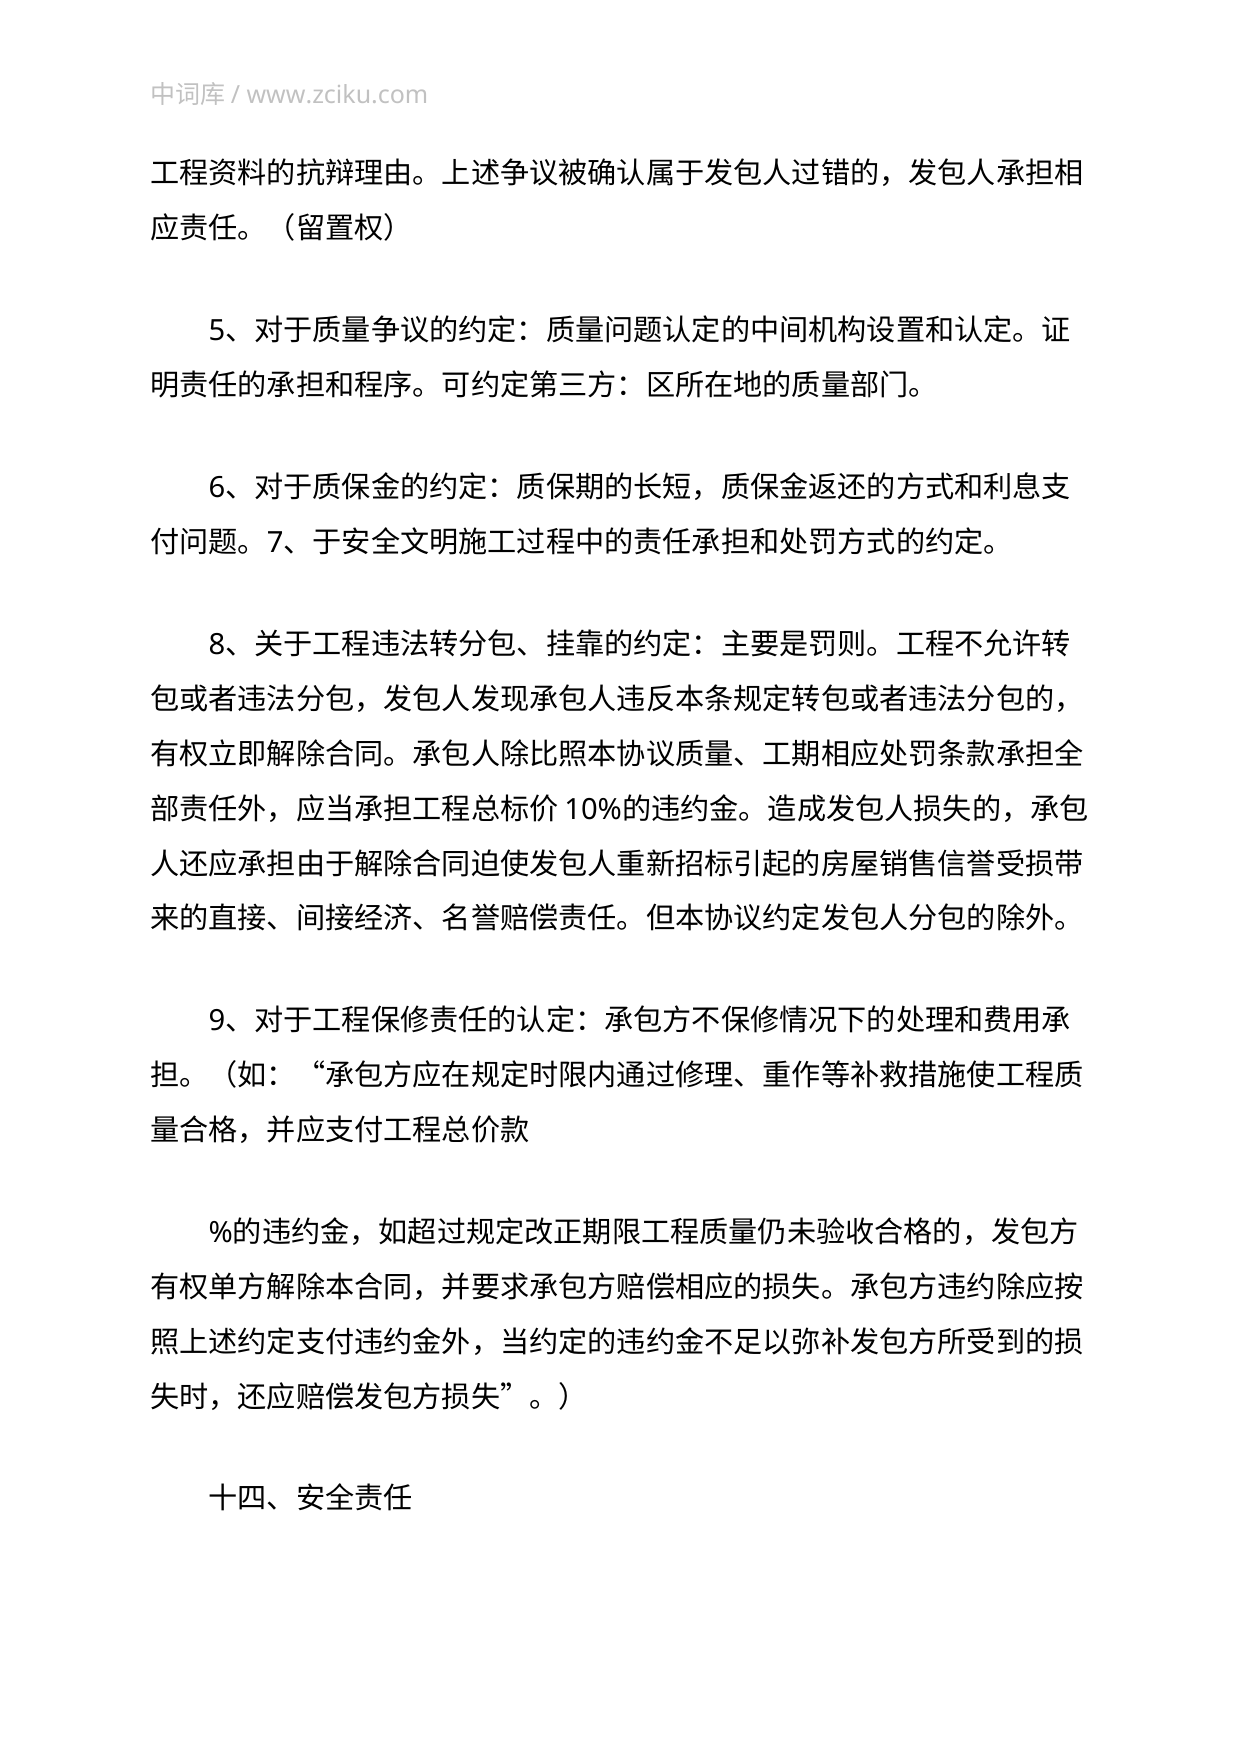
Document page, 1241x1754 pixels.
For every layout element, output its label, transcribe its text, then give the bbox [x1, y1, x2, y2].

text 十四、安全责任 [150, 1475, 1090, 1517]
text 6、对于质保金的约定：质保期的长短，质保金返还的方式和利息支付问题。7、于安全文明施工过程中的责任承担和处罚方式的约定。 [150, 463, 1090, 561]
text 8、关于工程违法转分包、挂靠的约定：主要是罚则。工程不允许转包或者违法分包，发包人发现承包人违反本条规定转包或者违法分包的，有权立即解除合同。承包人除比照本协议质量、工期相应处罚条款承担全部责任外，应当承担工程总标价10%的违约金。造成发包人损失的，承包人还应承担由于解除合同迫使发包人重新招标引起的房屋销售信誉受损带来的直接、间接经济、名誉赔偿责任。但本协议约定发包人分包的除外。 [150, 620, 1090, 937]
text 9、对于工程保修责任的认定：承包方不保修情况下的处理和费用承担。（如：“承包方应在规定时限内通过修理、重作等补救措施使工程质量合格，并应支付工程总价款 [150, 997, 1090, 1149]
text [150, 150, 1090, 247]
text %的违约金，如超过规定改正期限工程质量仍未验收合格的，发包方有权单方解除本合同，并要求承包方赔偿相应的损失。承包方违约除应按照上述约定支付违约金外，当约定的违约金不足以弥补发包方所受到的损失时，还应赔偿发包方损失”。） [150, 1208, 1090, 1416]
text 5、对于质量争议的约定：质量问题认定的中间机构设置和认定。证明责任的承担和程序。可约定第三方：区所在地的质量部门。 [150, 307, 1090, 404]
